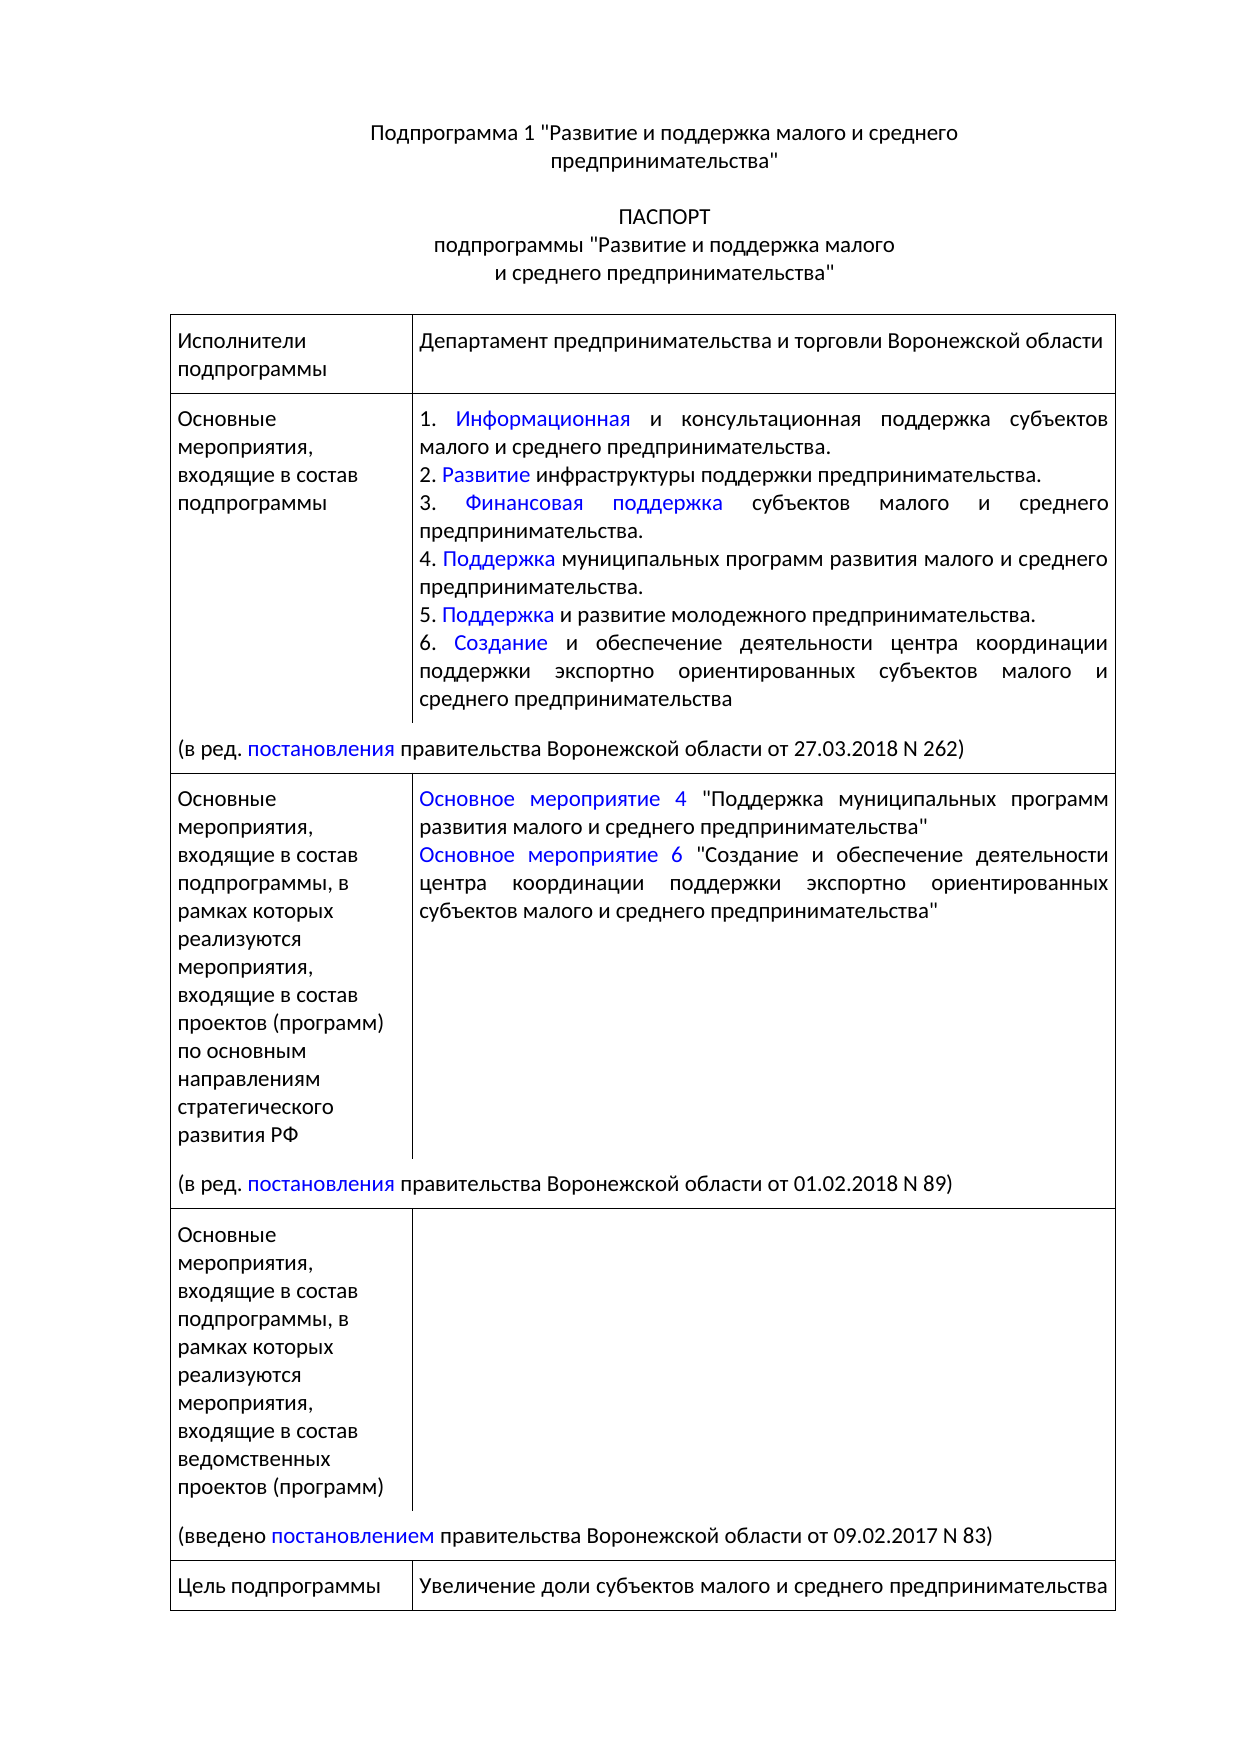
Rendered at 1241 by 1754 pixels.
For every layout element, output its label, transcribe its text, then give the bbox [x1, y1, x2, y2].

text подпрограммы "Развитие и поддержка малого [177, 230, 1152, 258]
text ПАСПОРТ [177, 202, 1152, 230]
table_cell Основное мероприятие 4 "Поддержка муниципальных программ развития малого и среднего предпринимательства" Основное мероприятие 6 "Создание и обеспечение деятельности центра координации поддержки экспортно ориентированных субъектов малого и среднего предпринимательства" [413, 774, 1115, 1159]
table_cell [413, 1209, 1115, 1511]
table_header Исполнители подпрограммы [171, 315, 412, 393]
text предпринимательства" [177, 146, 1152, 174]
table_cell (в ред. постановления правительства Воронежской области от 01.02.2018 N 89) [171, 1159, 1115, 1208]
table_cell Основные мероприятия, входящие в состав подпрограммы, в рамках которых реализуются мероприятия, входящие в состав проектов (программ) по основным направлениям стратегического развития РФ [171, 774, 412, 1159]
table_cell 1. Информационная и консультационная поддержка субъектов малого и среднего предпринимательства. 2. Развитие инфраструктуры поддержки предпринимательства. 3. Финансовая поддержка субъектов малого и среднего предпринимательства. 4. Поддержка муниципальных программ развития малого и среднего предпринимательства. 5. Поддержка и развитие молодежного предпринимательства. 6. Создание и обеспечение деятельности центра координации поддержки экспортно ориентированных субъектов малого и среднего предпринимательства [413, 394, 1115, 723]
table_cell Цель подпрограммы [171, 1561, 412, 1610]
table_cell (введено постановлением правительства Воронежской области от 09.02.2017 N 83) [171, 1511, 1115, 1560]
table_header Департамент предпринимательства и торговли Воронежской области [413, 315, 1115, 393]
text Подпрограмма 1 "Развитие и поддержка малого и среднего [177, 118, 1152, 146]
table_cell (в ред. постановления правительства Воронежской области от 27.03.2018 N 262) [171, 723, 1115, 772]
table_cell Основные мероприятия, входящие в состав подпрограммы [171, 394, 412, 723]
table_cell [413, 1561, 1115, 1610]
table_cell Основные мероприятия, входящие в состав подпрограммы, в рамках которых реализуются мероприятия, входящие в состав ведомственных проектов (программ) [171, 1209, 412, 1511]
text и среднего предпринимательства" [177, 258, 1152, 286]
